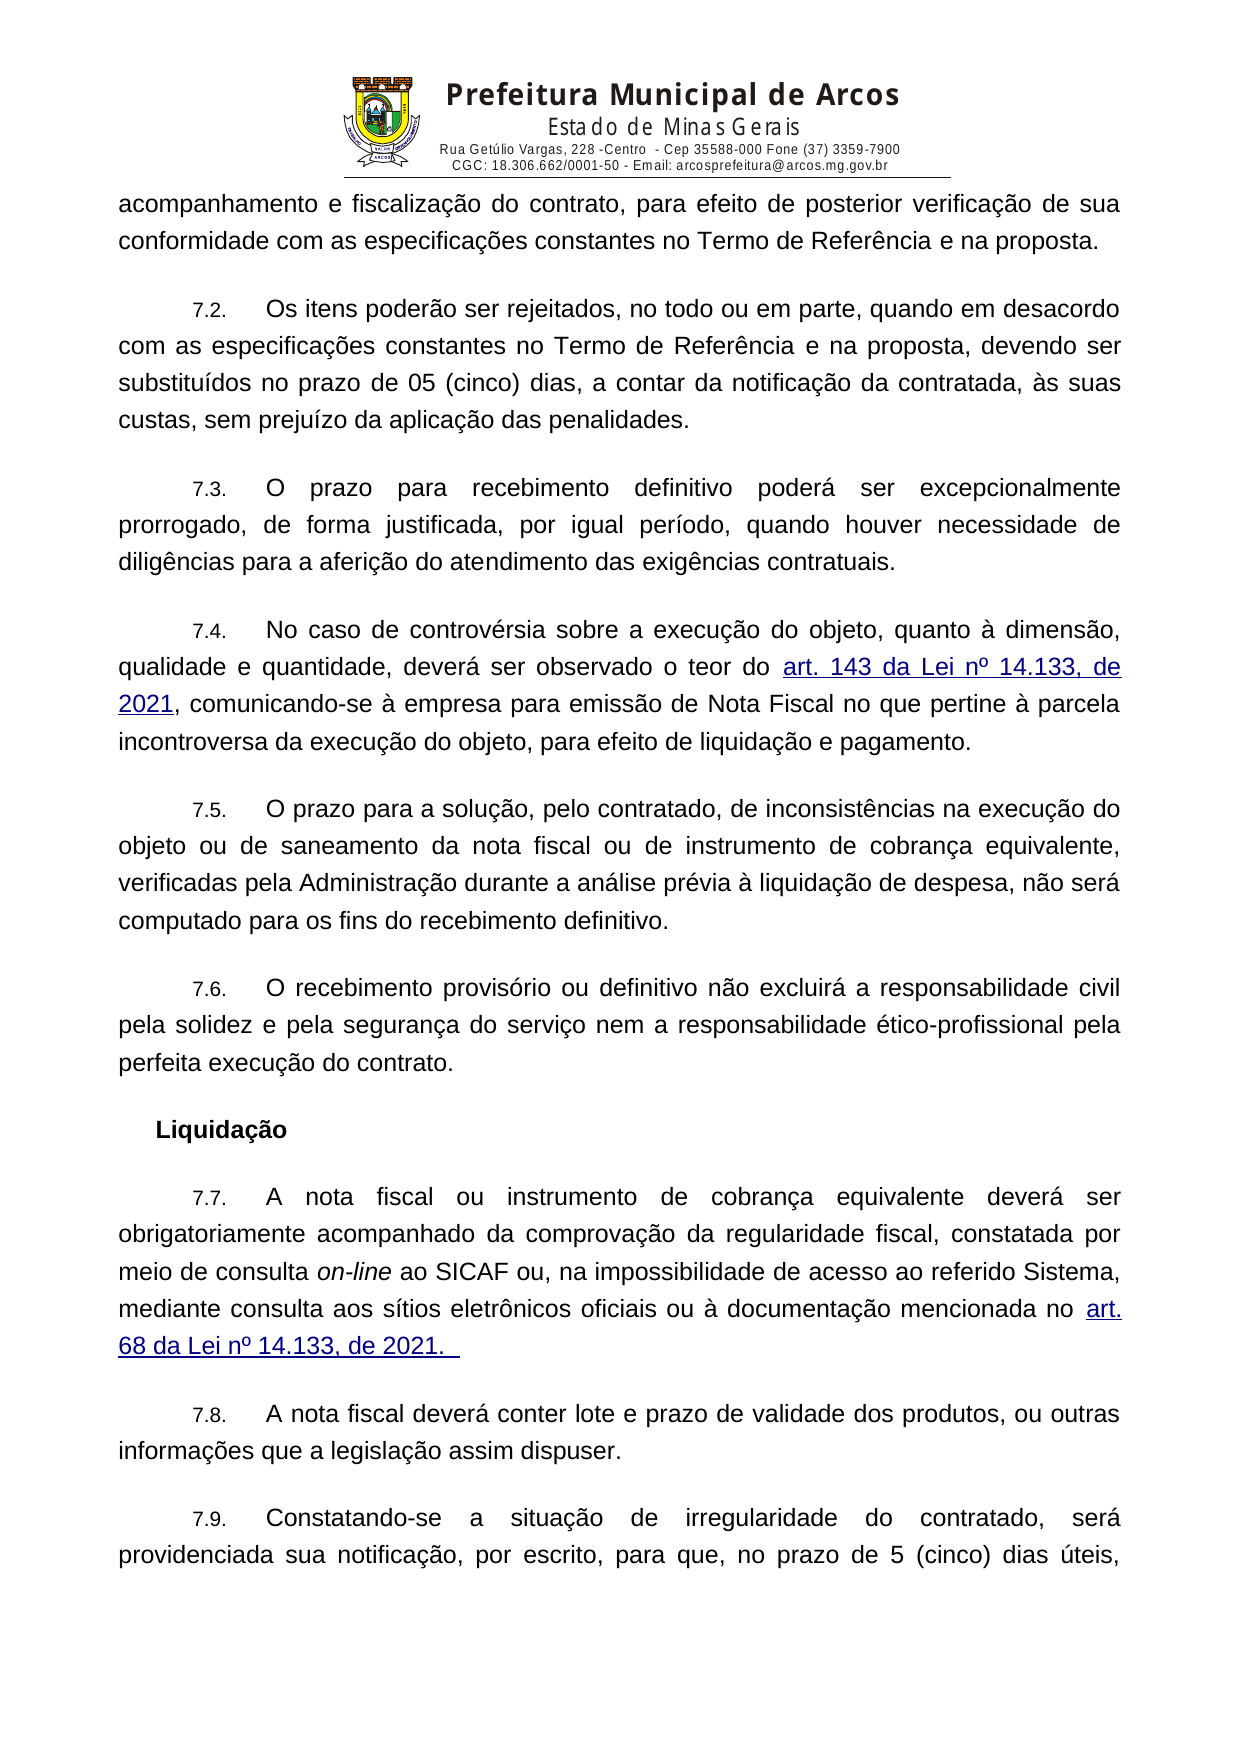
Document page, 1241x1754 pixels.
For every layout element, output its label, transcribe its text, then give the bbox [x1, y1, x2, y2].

text Liquidação [155, 1115, 1122, 1144]
text O prazo para a solução, pelo contratado, de inconsistências na execução do objeto ou de saneamento da nota fiscal ou de instrumento de cobrança equivalente, verificadas pela Administração durante a análise prévia à liquidação de despesa, não será computado para os fins do recebimento definitivo. [118, 794, 1122, 934]
text A nota fiscal deverá conter lote e prazo de validade dos produtos, ou outras informações que a legislação assim dispuser. [118, 1399, 1122, 1465]
text Os itens poderão ser rejeitados, no todo ou em parte, quando em desacordo com as especificações constantes no Termo de Referência e na proposta, devendo ser substituídos no prazo de 05 (cinco) dias, a contar da notificação da contratada, às suas custas, sem prejuízo da aplicação das penalidades. [118, 294, 1122, 434]
text O recebimento provisório ou definitivo não excluirá a responsabilidade civil pela solidez e pela segurança do serviço nem a responsabilidade ético-profissional pela perfeita execução do contrato. [118, 973, 1122, 1076]
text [118, 148, 1122, 255]
text O prazo para recebimento definitivo poderá ser excepcionalmente prorrogado, de forma justificada, por igual período, quando houver necessidade de diligências para a aferição do atendimento das exigências contratuais. [118, 473, 1122, 576]
text A nota fiscal ou instrumento de cobrança equivalente deverá ser obrigatoriamente acompanhado da comprovação da regularidade fiscal, constatada por meio de consulta on-line ao SICAF ou, na impossibilidade de acesso ao referido Sistema, mediante consulta aos sítios eletrônicos oficiais ou à documentação mencionada no art. 68 da Lei nº 14.133, de 2021. [118, 1182, 1122, 1360]
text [118, 1503, 1122, 1569]
text No caso de controvérsia sobre a execução do objeto, quanto à dimensão, qualidade e quantidade, deverá ser observado o teor do art. 143 da Lei nº 14.133, de 2021, comunicando-se à empresa para emissão de Nota Fiscal no que pertine à parcela incontroversa da execução do objeto, para efeito de liquidação e pagamento. [118, 615, 1122, 755]
